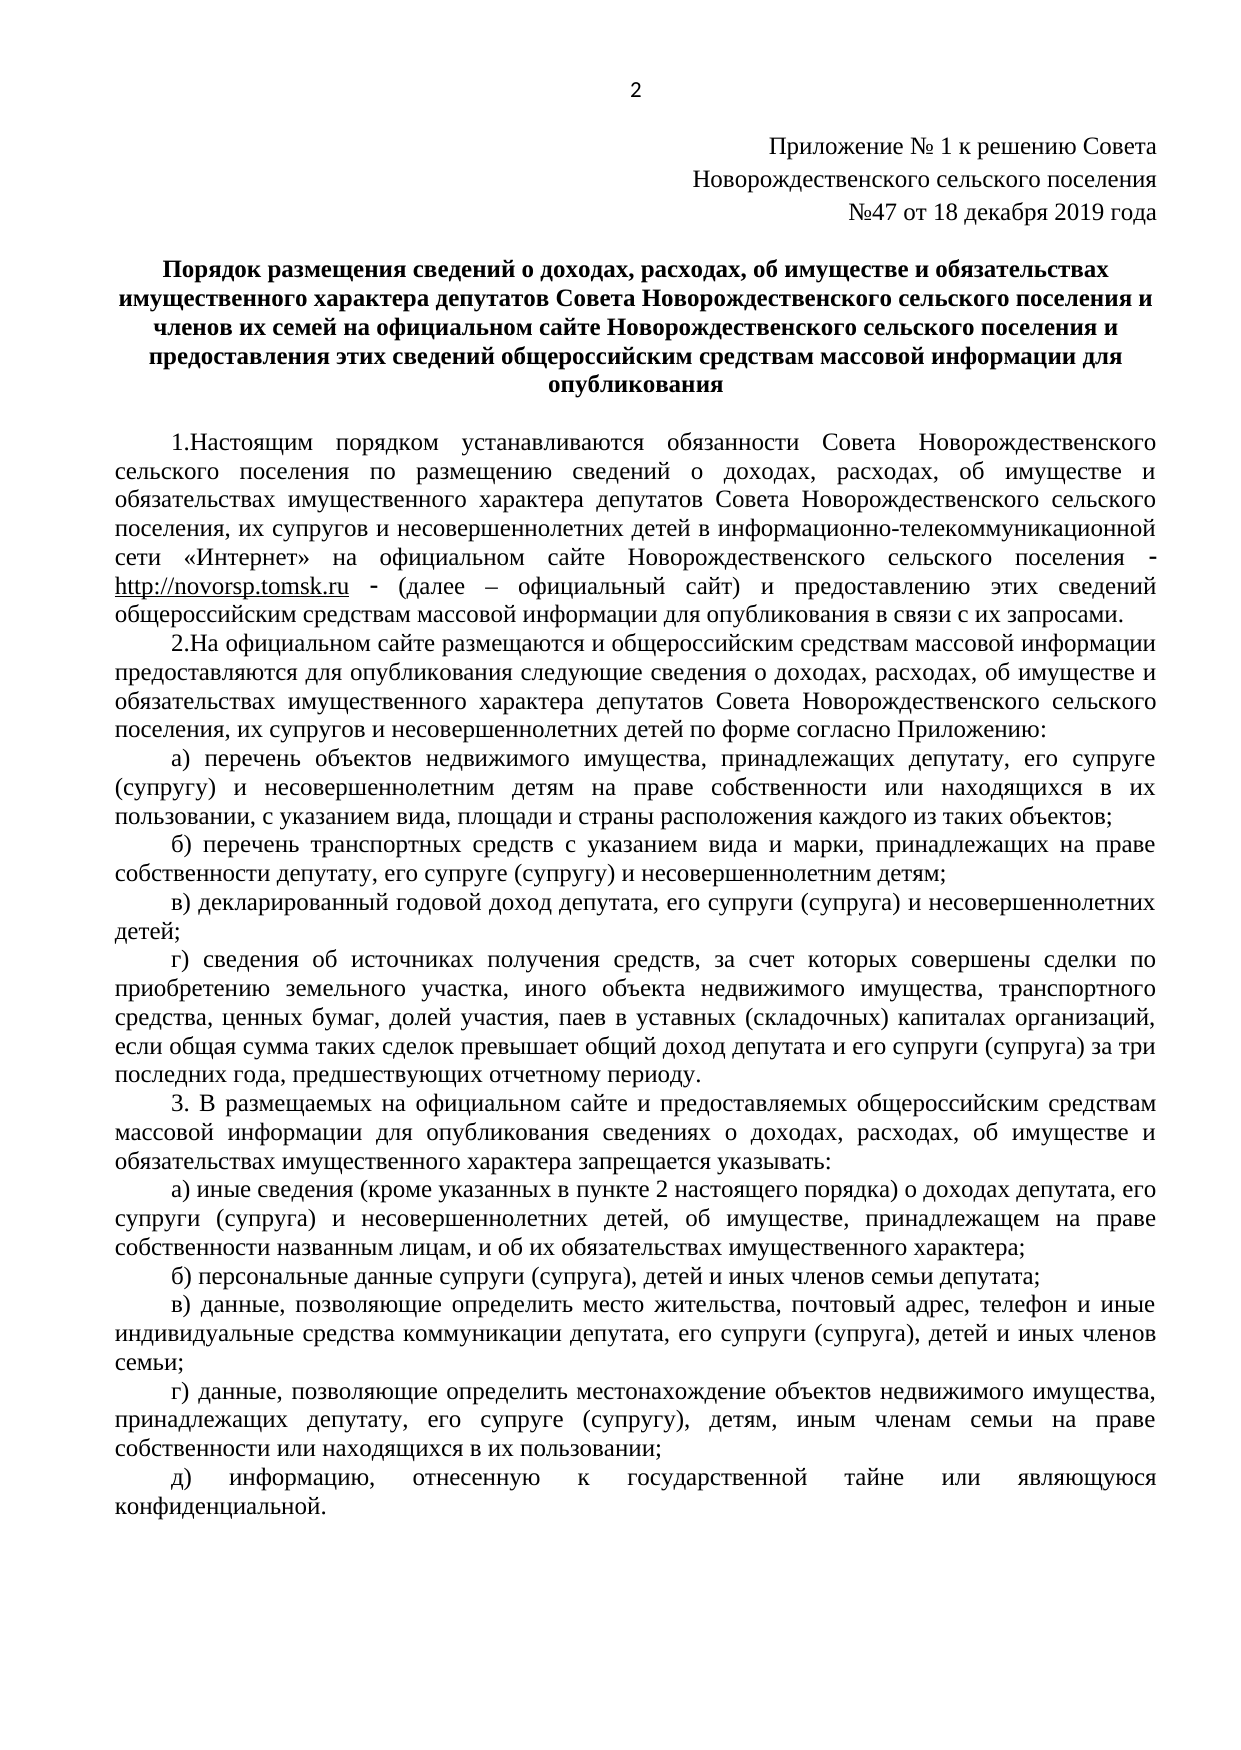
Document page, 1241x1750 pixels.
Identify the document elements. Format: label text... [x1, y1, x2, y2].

text 1.Настоящим порядком устанавливаются обязанности Совета Новорождественского сельского поселения по размещению сведений о доходах, расходах, об имуществе и обязательствах имущественного характера депутатов Совета Новорождественского сельского поселения, их супругов и несовершеннолетних детей в информационно-телекоммуникационной сети «Интернет» на официальном сайте Новорождественского сельского поселения http://novorsp.tomsk.ru (далее – официальный сайт) и предоставлению этих сведений общероссийским средствам массовой информации для опубликования в связи с их запросами. [114, 427, 1157, 628]
text г) данные, позволяющие определить местонахождение объектов недвижимого имущества, принадлежащих депутату, его супруге (супругу), детям, иным членам семьи на праве собственности или находящихся в их пользовании; [114, 1376, 1157, 1462]
text б) перечень транспортных средств с указанием вида и марки, принадлежащих на праве собственности депутату, его супруге (супругу) и несовершеннолетним детям; [114, 829, 1157, 887]
text Приложение № 1 к решению Совета Новорождественского сельского поселения [114, 131, 1157, 193]
text г) сведения об источниках получения средств, за счет которых совершены сделки по приобретению земельного участка, иного объекта недвижимого имущества, транспортного средства, ценных бумаг, долей участия, паев в уставных (складочных) капиталах организаций, если общая сумма таких сделок превышает общий доход депутата и его супруги (супруга) за три последних года, предшествующих отчетному периоду. [114, 944, 1157, 1088]
text 3. В размещаемых на официальном сайте и предоставляемых общероссийским средствам массовой информации для опубликования сведениях о доходах, расходах, об имуществе и обязательствах имущественного характера запрещается указывать: [114, 1088, 1157, 1174]
text а) перечень объектов недвижимого имущества, принадлежащих депутату, его супруге (супругу) и несовершеннолетним детям на праве собственности или находящихся в их пользовании, с указанием вида, площади и страны расположения каждого из таких объектов; [114, 743, 1157, 829]
text в) данные, позволяющие определить место жительства, почтовый адрес, телефон и иные индивидуальные средства коммуникации депутата, его супруги (супруга), детей и иных членов семьи; [114, 1289, 1157, 1376]
text в) декларированный годовой доход депутата, его супруги (супруга) и несовершеннолетних детей; [114, 887, 1157, 944]
text №47 от 18 декабря 2019 года [114, 197, 1157, 226]
text 2.На официальном сайте размещаются и общероссийским средствам массовой информации предоставляются для опубликования следующие сведения о доходах, расходах, об имуществе и обязательствах имущественного характера депутатов Совета Новорождественского сельского поселения, их супругов и несовершеннолетних детей по форме согласно Приложению: [114, 628, 1157, 743]
text д) информацию, отнесенную к государственной тайне или являющуюся конфиденциальной. [114, 1462, 1157, 1519]
text б) персональные данные супруги (супруга), детей и иных членов семьи депутата; [114, 1261, 1157, 1289]
text а) иные сведения (кроме указанных в пункте 2 настоящего порядка) о доходах депутата, его супруги (супруга) и несовершеннолетних детей, об имуществе, принадлежащем на праве собственности названным лицам, и об их обязательствах имущественного характера; [114, 1174, 1157, 1261]
text Порядок размещения сведений о доходах, расходах, об имуществе и обязательствах имущественного характера депутатов Совета Новорождественского сельского поселения и членов их семей на официальном сайте Новорождественского сельского поселения и предоставления этих сведений общероссийским средствам массовой информации для опубликования [114, 254, 1157, 398]
